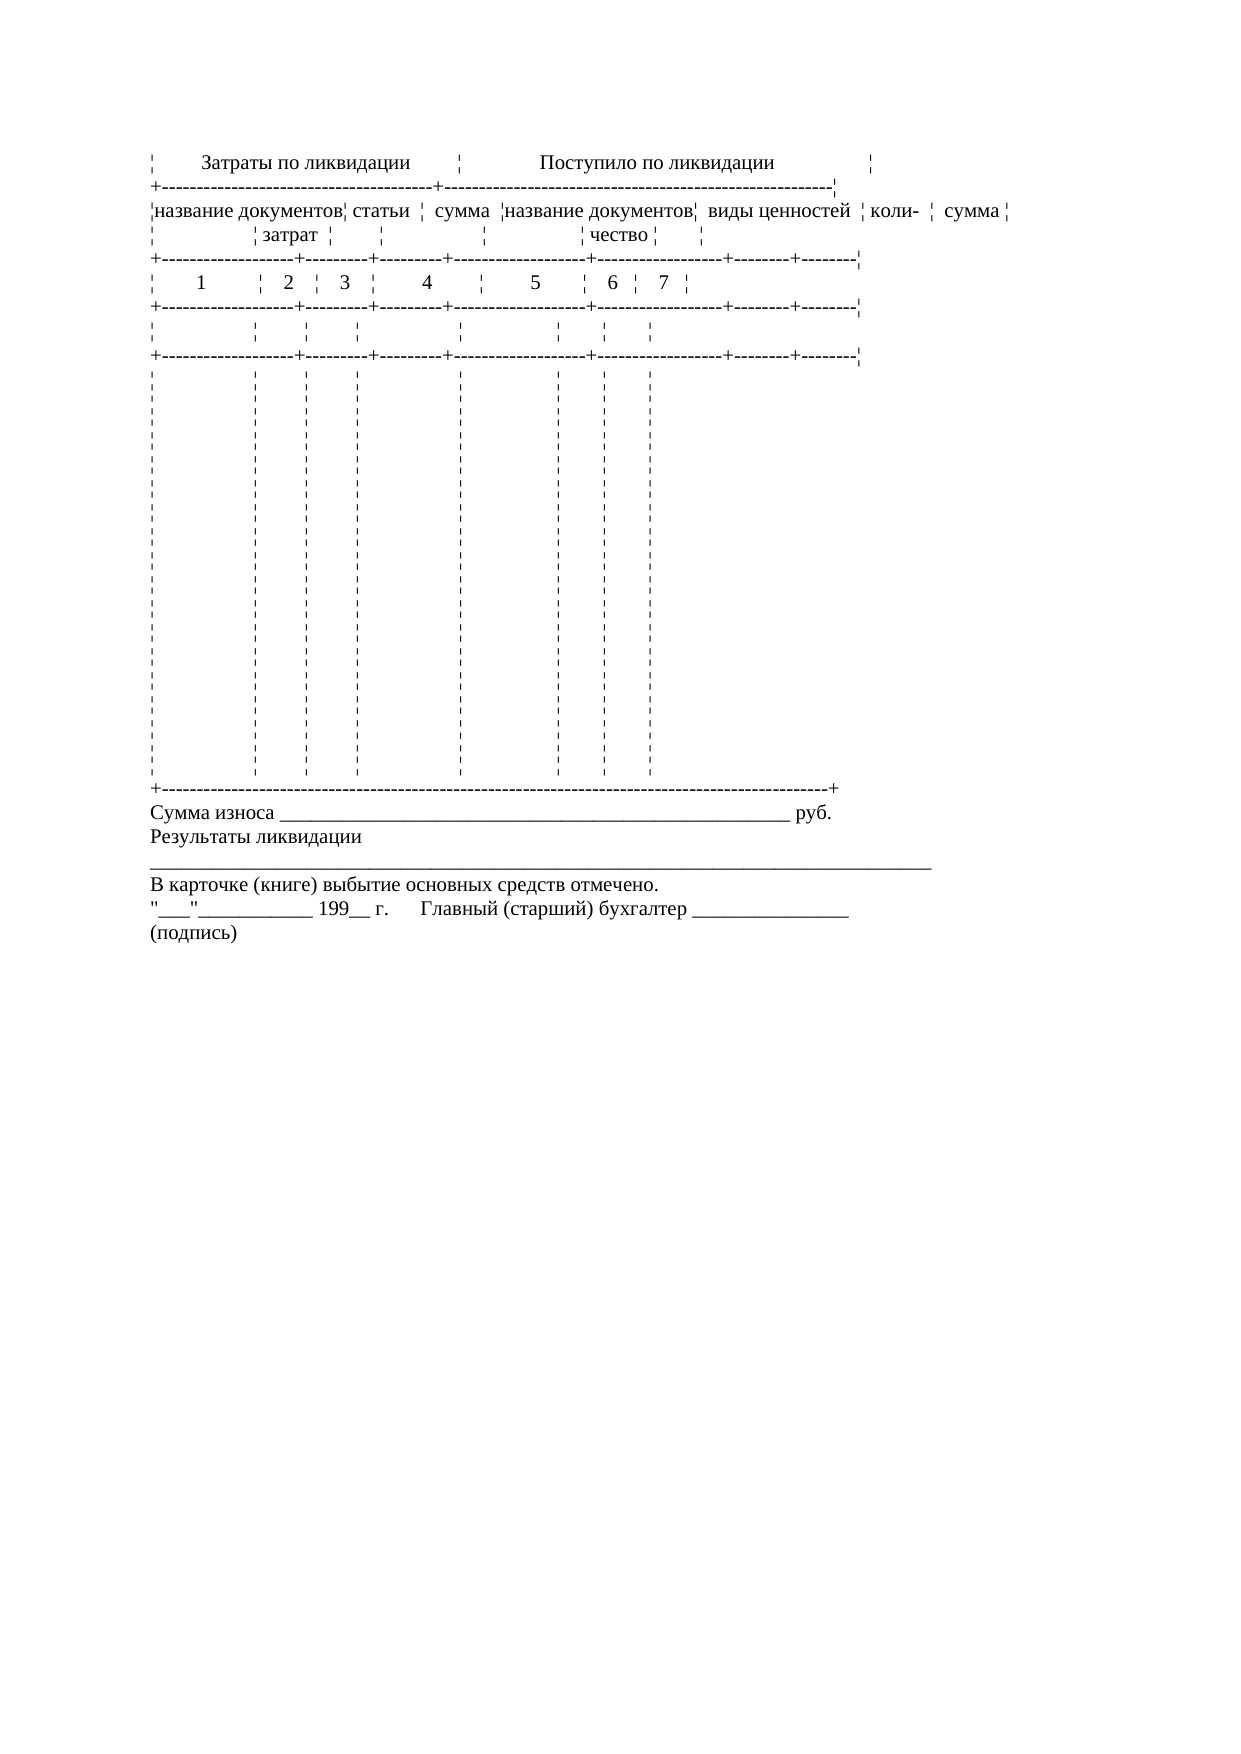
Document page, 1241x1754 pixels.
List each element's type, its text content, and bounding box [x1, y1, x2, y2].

text +-------------------+---------+---------+-------------------+------------------+--------+--------¦ [150, 294, 1090, 318]
text ¦ ¦ ¦ ¦ ¦ ¦ ¦ ¦ [150, 703, 1090, 727]
text ¦ ¦ ¦ ¦ ¦ ¦ ¦ ¦ [150, 631, 1090, 655]
text ¦ ¦ затрат ¦ ¦ ¦ ¦ чество ¦ ¦ [150, 222, 1090, 246]
text ¦ ¦ ¦ ¦ ¦ ¦ ¦ ¦ [150, 463, 1090, 487]
text В карточке (книге) выбытие основных средств отмечено. [150, 872, 1090, 896]
text ¦ ¦ ¦ ¦ ¦ ¦ ¦ ¦ [150, 367, 1090, 391]
text (подпись) [150, 920, 1090, 944]
text ¦ Затраты по ликвидации ¦ Поступило по ликвидации ¦ [150, 150, 1090, 174]
text ¦ ¦ ¦ ¦ ¦ ¦ ¦ ¦ [150, 727, 1090, 752]
text ¦название документов¦ статьи ¦ сумма ¦название документов¦ виды ценностей ¦ коли- ¦ сумма ¦ [150, 198, 1090, 222]
text ¦ ¦ ¦ ¦ ¦ ¦ ¦ ¦ [150, 752, 1090, 776]
text ¦ 1 ¦ 2 ¦ 3 ¦ 4 ¦ 5 ¦ 6 ¦ 7 ¦ [150, 270, 1090, 294]
text +-------------------+---------+---------+-------------------+------------------+--------+--------¦ [150, 246, 1090, 270]
text ¦ ¦ ¦ ¦ ¦ ¦ ¦ ¦ [150, 439, 1090, 463]
text ¦ ¦ ¦ ¦ ¦ ¦ ¦ ¦ [150, 487, 1090, 511]
text ¦ ¦ ¦ ¦ ¦ ¦ ¦ ¦ [150, 318, 1090, 342]
text ¦ ¦ ¦ ¦ ¦ ¦ ¦ ¦ [150, 607, 1090, 631]
text ¦ ¦ ¦ ¦ ¦ ¦ ¦ ¦ [150, 415, 1090, 439]
text ¦ ¦ ¦ ¦ ¦ ¦ ¦ ¦ [150, 511, 1090, 535]
text +-------------------+---------+---------+-------------------+------------------+--------+--------¦ [150, 342, 1090, 367]
text ¦ ¦ ¦ ¦ ¦ ¦ ¦ ¦ [150, 559, 1090, 583]
text ¦ ¦ ¦ ¦ ¦ ¦ ¦ ¦ [150, 583, 1090, 607]
text ¦ ¦ ¦ ¦ ¦ ¦ ¦ ¦ [150, 655, 1090, 679]
text +---------------------------------------+--------------------------------------------------------¦ [150, 174, 1090, 198]
text Результаты ликвидации ___________________________________________________________________________ [150, 824, 1090, 872]
text ¦ ¦ ¦ ¦ ¦ ¦ ¦ ¦ [150, 391, 1090, 415]
text Сумма износа _________________________________________________ руб. [150, 800, 1090, 824]
text "___"___________ 199__ г. Главный (старший) бухгалтер _______________ [150, 896, 1090, 920]
text ¦ ¦ ¦ ¦ ¦ ¦ ¦ ¦ [150, 679, 1090, 703]
text +------------------------------------------------------------------------------------------------+ [150, 776, 1090, 800]
text ¦ ¦ ¦ ¦ ¦ ¦ ¦ ¦ [150, 535, 1090, 559]
